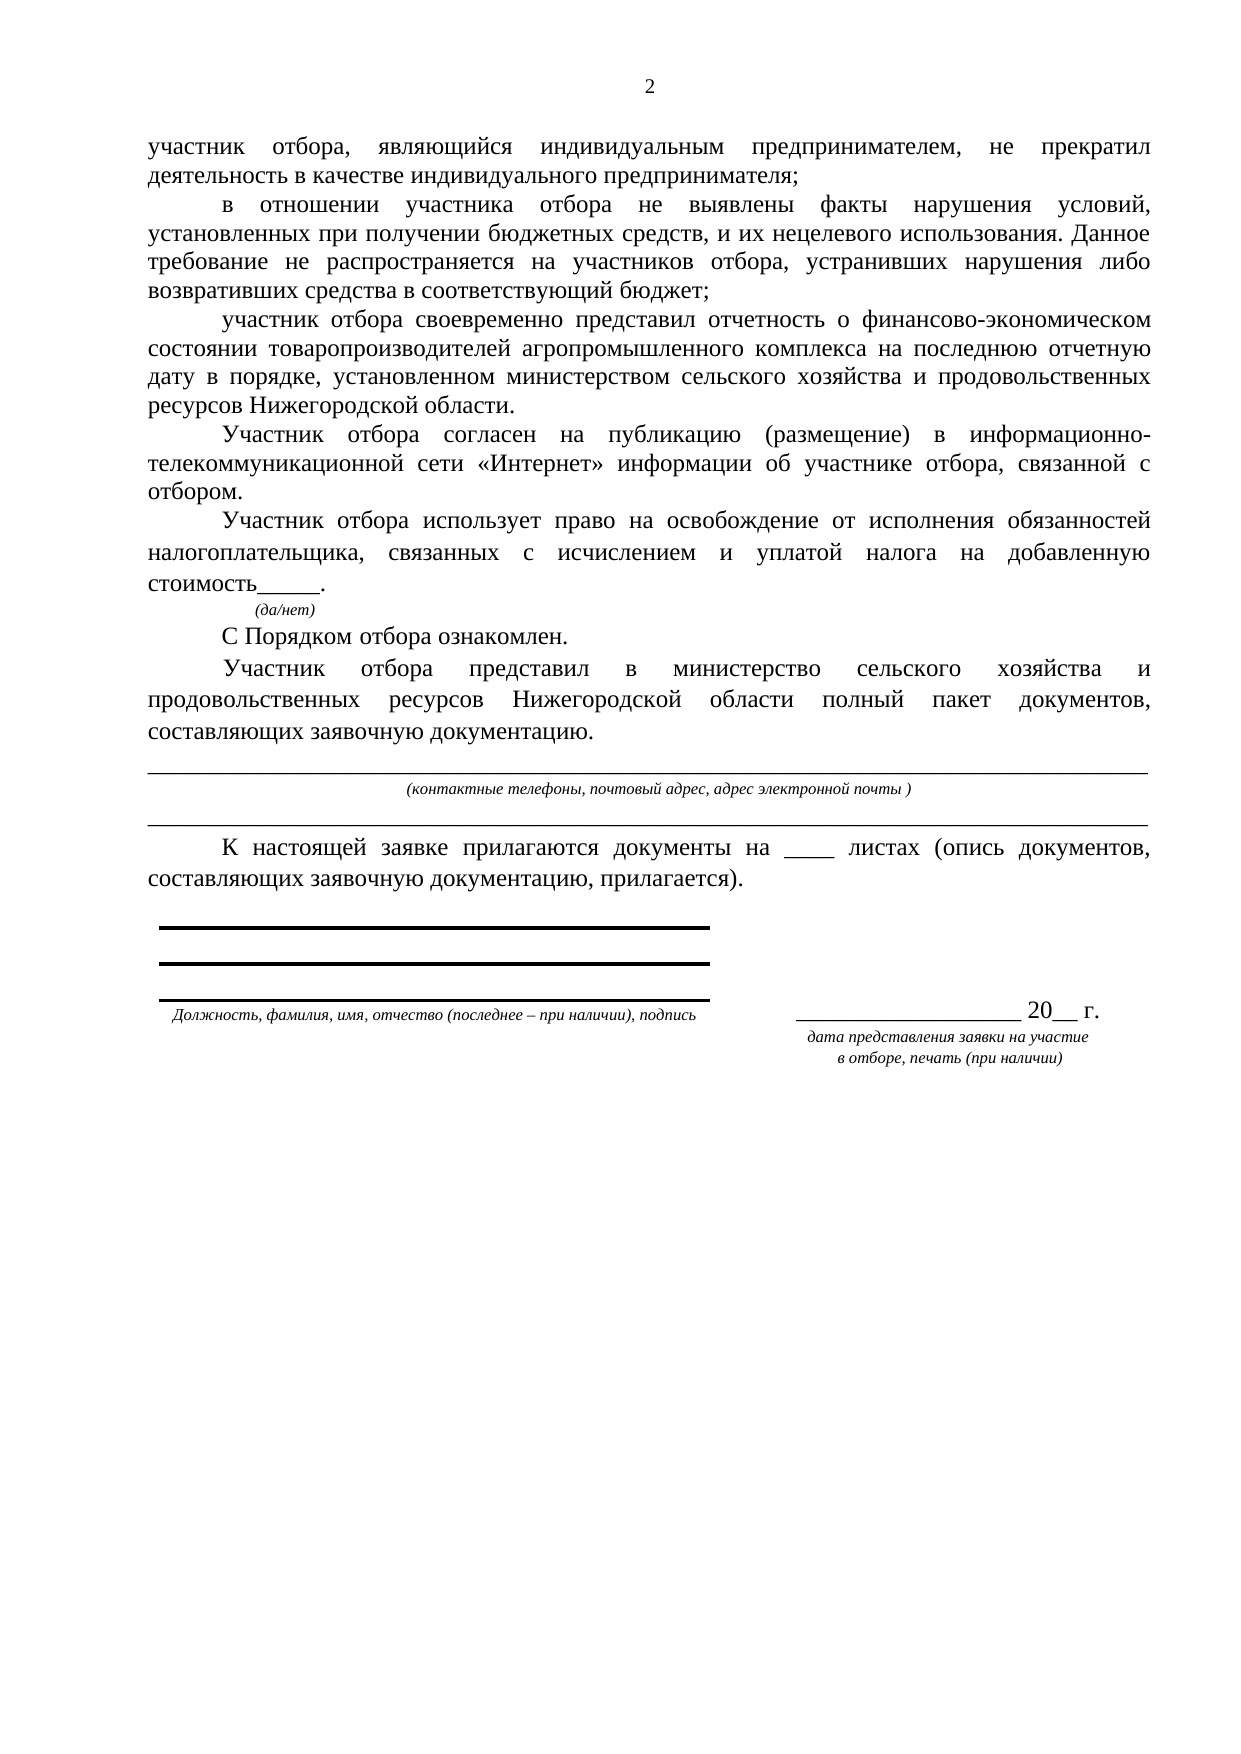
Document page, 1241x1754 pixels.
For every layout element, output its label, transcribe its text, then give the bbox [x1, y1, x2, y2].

table_header Должность, фамилия, имя, отчество (последнее – при наличии), подпись [148, 895, 721, 1070]
text Участник отбора использует право на освобождение от исполнения обязанностей налогоплательщика, связанных с исчислением и уплатой налога на добавленную стоимость_____. [148, 505, 1152, 597]
text С Порядком отбора ознакомлен. [148, 621, 1152, 649]
text в отношении участника отбора не выявлены факты нарушения условий, установленных при получении бюджетных средств, и их нецелевого использования. Данное требование не распространяется на участников отбора, устранивших нарушения либо возвративших средства в соответствующий бюджет; [148, 189, 1152, 304]
table_header __________________ 20__ г. дата представления заявки на участие в отборе, печать (при наличии) [721, 895, 1174, 1070]
text К настоящей заявке прилагаются документы на ____ листах (опись документов, составляющих заявочную документацию, прилагается). [148, 832, 1152, 892]
text ________________________________________________________________________________ [148, 800, 1152, 829]
text ________________________________________________________________________________ [148, 748, 1152, 776]
text (да/нет) [148, 600, 1152, 619]
text Участник отбора согласен на публикацию (размещение) в информационно-телекоммуникационной сети «Интернет» информации об участнике отбора, связанной с отбором. [148, 419, 1152, 505]
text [148, 131, 1152, 189]
text Участник отбора представил в министерство сельского хозяйства и продовольственных ресурсов Нижегородской области полный пакет документов, составляющих заявочную документацию. [148, 653, 1152, 745]
text участник отбора своевременно представил отчетность о финансово-экономическом состоянии товаропроизводителей агропромышленного комплекса на последнюю отчетную дату в порядке, установленном министерством сельского хозяйства и продовольственных ресурсов Нижегородской области. [148, 304, 1152, 419]
text (контактные телефоны, почтовый адрес, адрес электронной почты ) [148, 779, 1152, 798]
